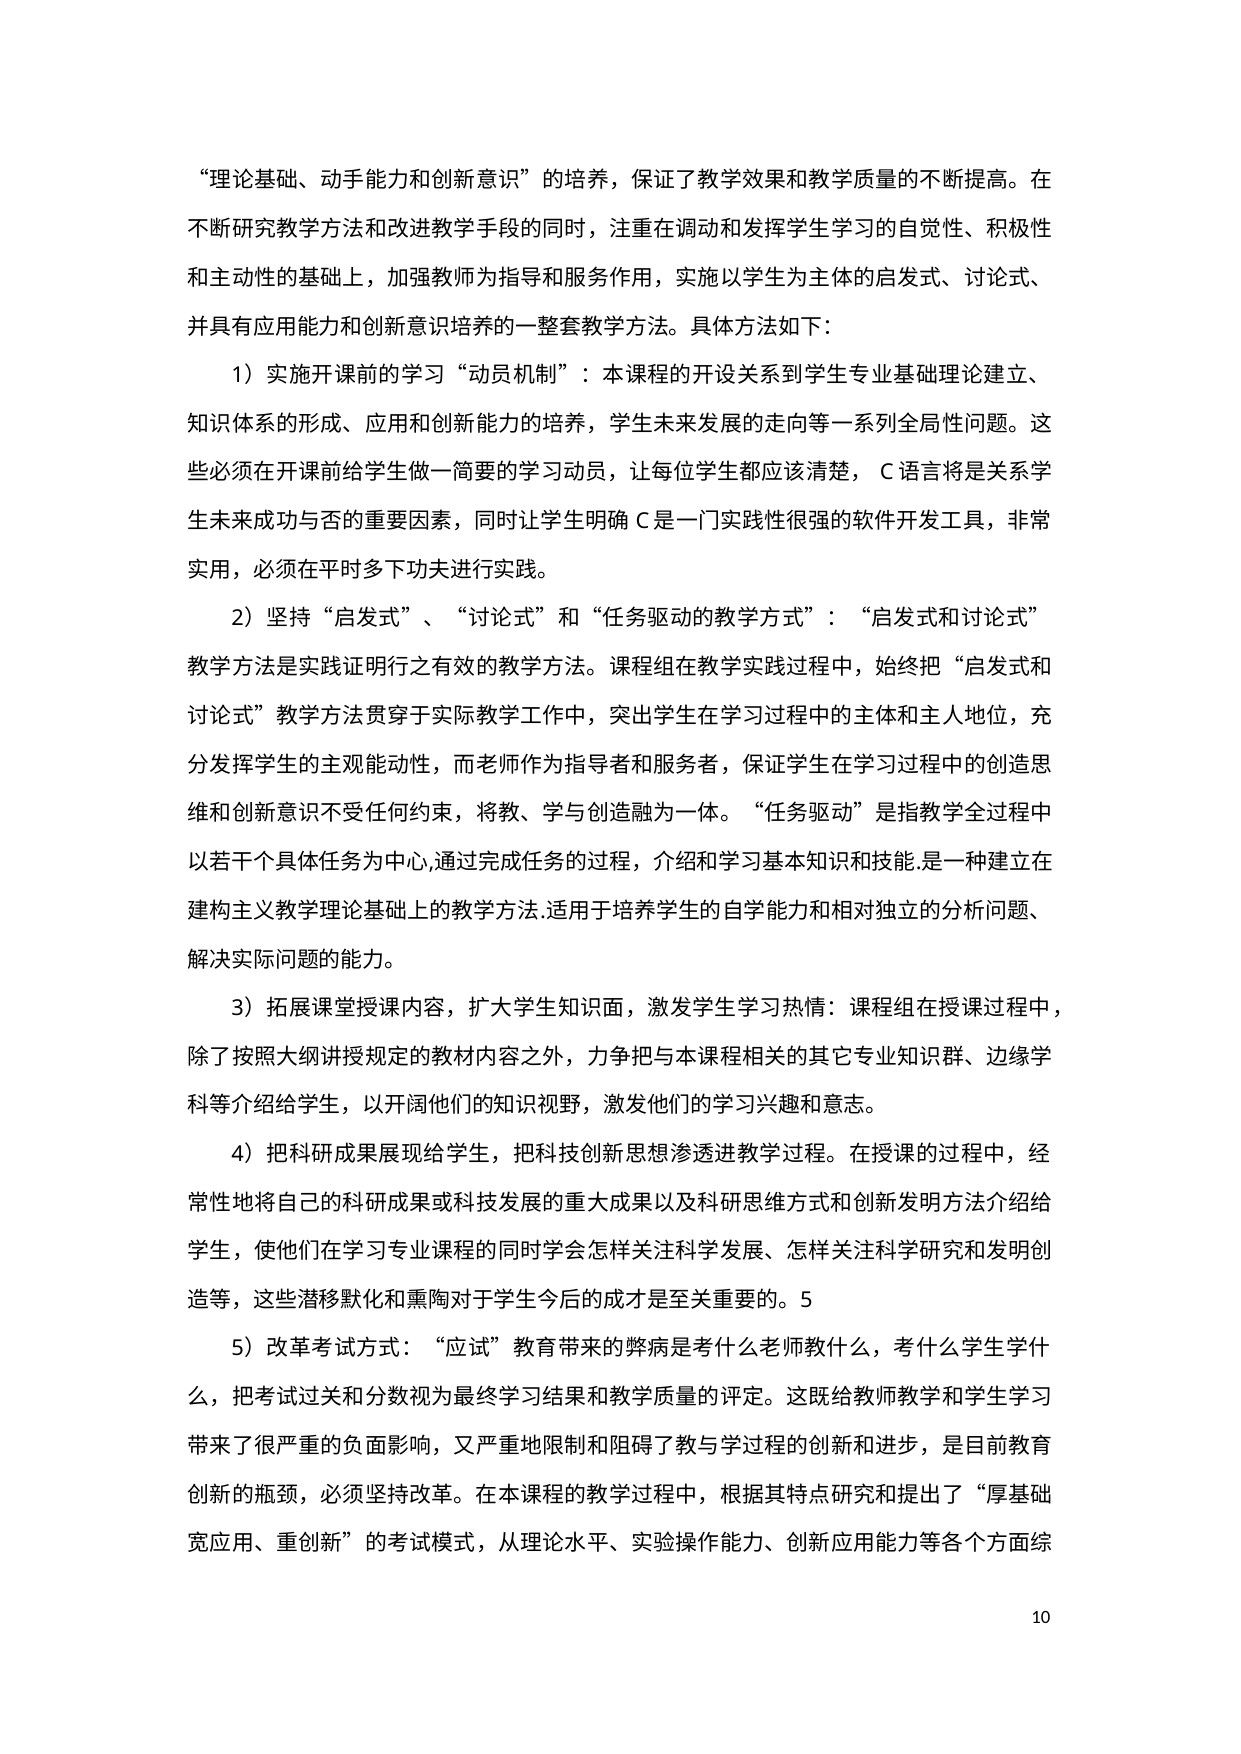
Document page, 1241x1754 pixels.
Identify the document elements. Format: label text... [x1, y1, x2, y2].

text 4）把科研成果展现给学生，把科技创新思想渗透进教学过程。在授课的过程中，经常性地将自己的科研成果或科技发展的重大成果以及科研思维方式和创新发明方法介绍给学生，使他们在学习专业课程的同时学会怎样关注科学发展、怎样关注科学研究和发明创造等，这些潜移默化和熏陶对于学生今后的成才是至关重要的。5 [187, 1135, 1053, 1314]
text 1）实施开课前的学习“动员机制”：本课程的开设关系到学生专业基础理论建立、知识体系的形成、应用和创新能力的培养，学生未来发展的走向等一系列全局性问题。这些必须在开课前给学生做一简要的学习动员，让每位学生都应该清楚， C语言将是关系学生未来成功与否的重要因素，同时让学生明确C是一门实践性很强的软件开发工具，非常实用，必须在平时多下功夫进行实践。 [187, 357, 1053, 584]
text 3）拓展课堂授课内容，扩大学生知识面，激发学生学习热情：课程组在授课过程中，除了按照大纲讲授规定的教材内容之外，力争把与本课程相关的其它专业知识群、边缘学科等介绍给学生，以开阔他们的知识视野，激发他们的学习兴趣和意志。 [187, 989, 1053, 1119]
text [187, 1330, 1053, 1557]
text 2）坚持“启发式”、“讨论式”和“任务驱动的教学方式”：“启发式和讨论式”教学方法是实践证明行之有效的教学方法。课程组在教学实践过程中，始终把“启发式和讨论式”教学方法贯穿于实际教学工作中，突出学生在学习过程中的主体和主人地位，充分发挥学生的主观能动性，而老师作为指导者和服务者，保证学生在学习过程中的创造思维和创新意识不受任何约束，将教、学与创造融为一体。“任务驱动”是指教学全过程中，以若干个具体任务为中心,通过完成任务的过程，介绍和学习基本知识和技能.是一种建立在建构主义教学理论基础上的教学方法.适用于培养学生的自学能力和相对独立的分析问题、解决实际问题的能力。 [187, 600, 1053, 974]
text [187, 162, 1053, 341]
